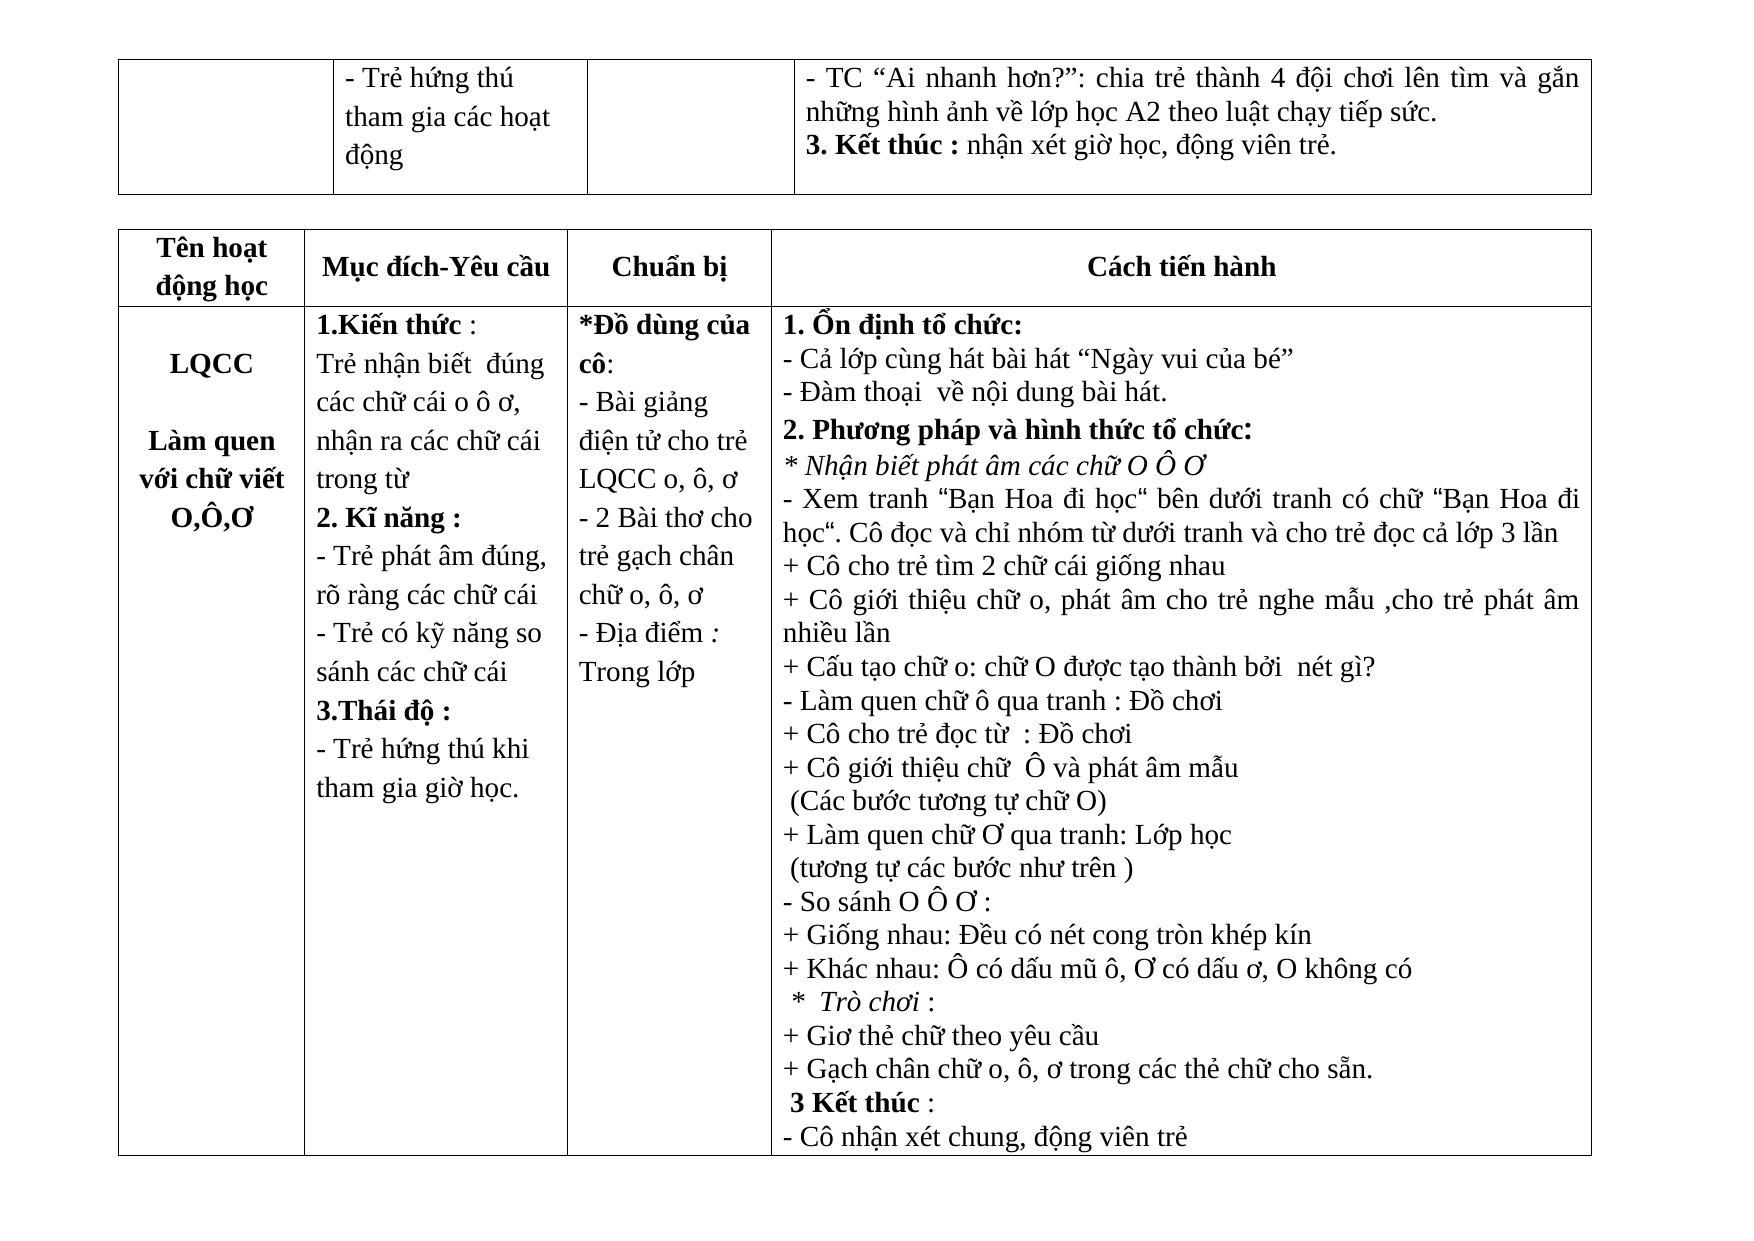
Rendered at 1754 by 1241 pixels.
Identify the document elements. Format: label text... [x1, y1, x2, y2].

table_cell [305, 307, 567, 1155]
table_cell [588, 60, 794, 194]
table_header Chuẩn bị [568, 230, 771, 306]
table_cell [334, 60, 587, 194]
table_header Mục đích-Yêu cầu [305, 230, 567, 306]
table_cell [568, 307, 771, 1155]
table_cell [795, 60, 1591, 194]
table_header Tên hoạt động học [119, 230, 304, 306]
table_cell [119, 60, 333, 194]
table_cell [772, 307, 1591, 1155]
table_header Cách tiến hành [772, 230, 1591, 306]
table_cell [119, 307, 304, 1155]
